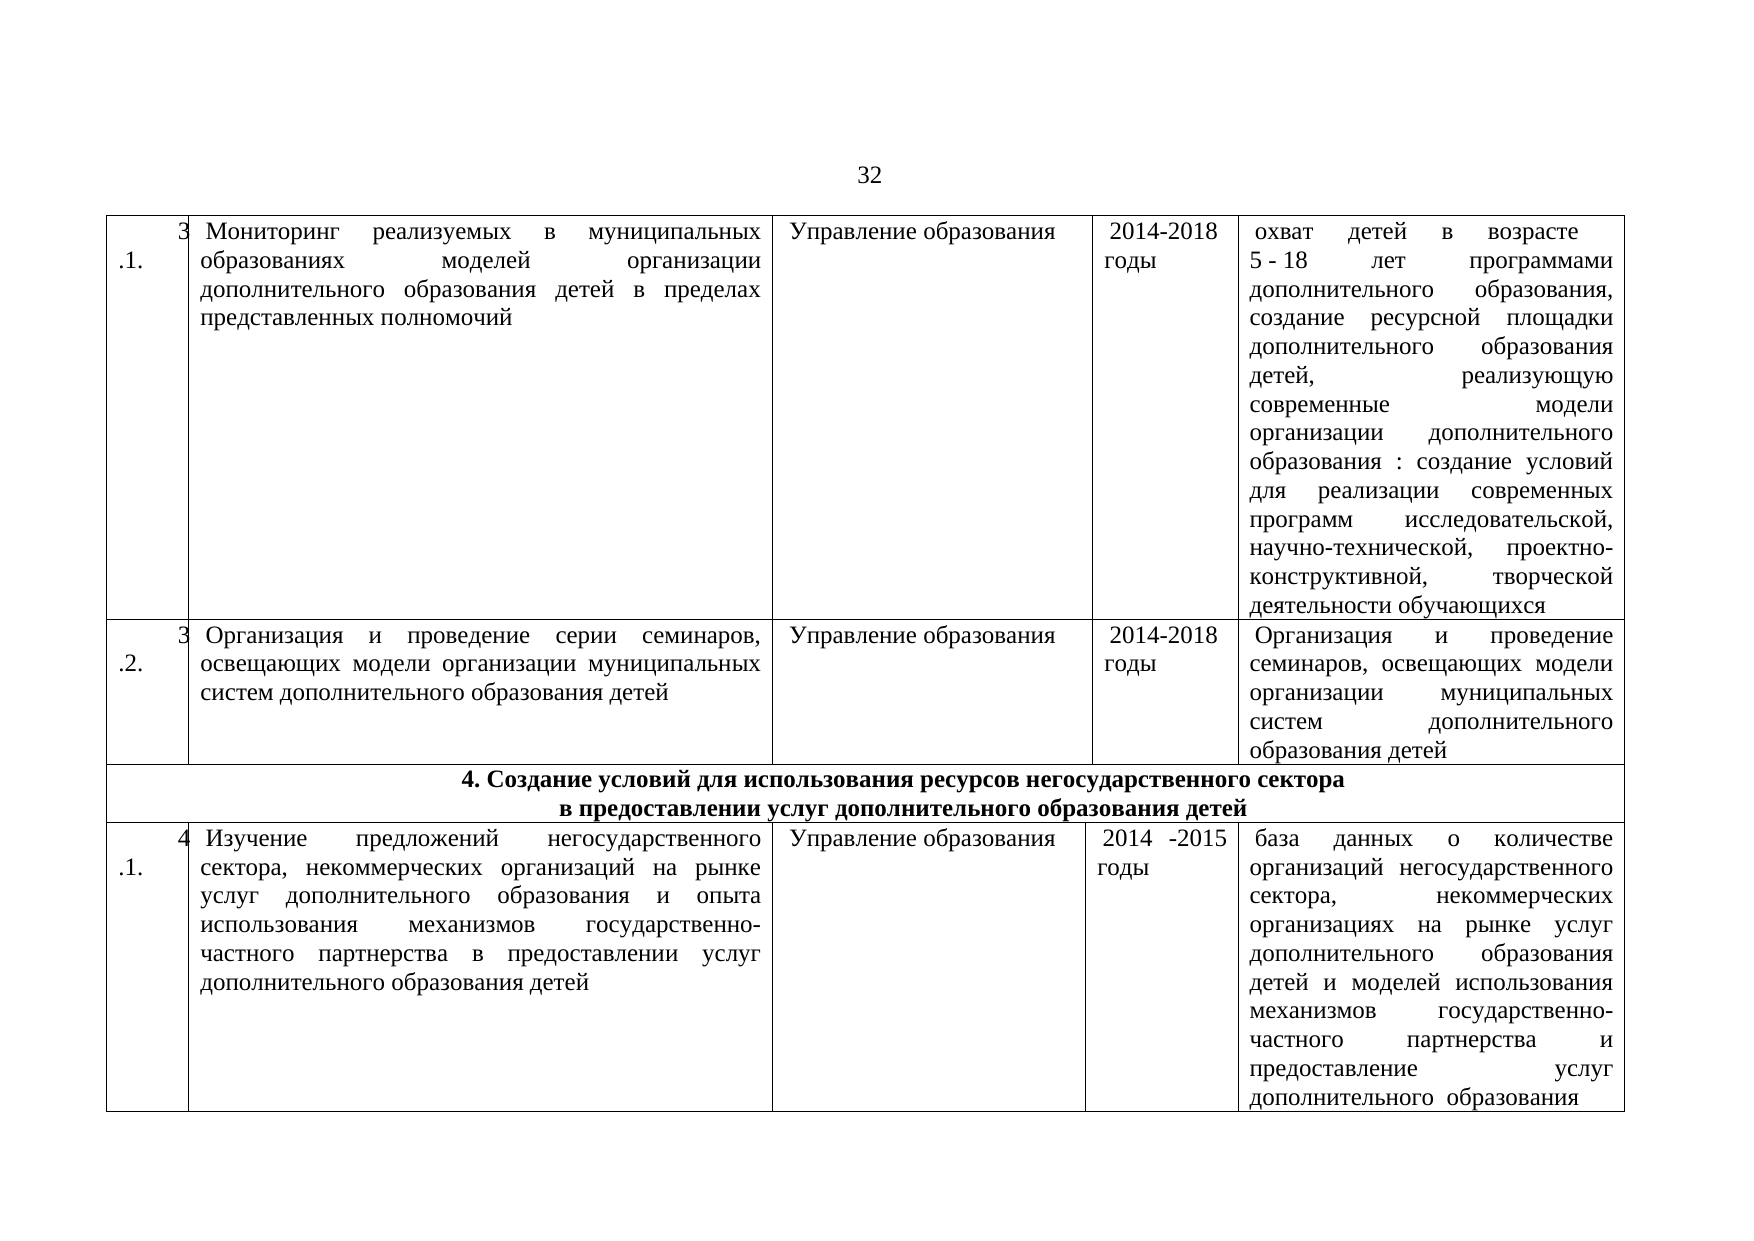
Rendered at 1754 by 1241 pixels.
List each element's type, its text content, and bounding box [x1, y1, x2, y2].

table_cell Изучение предложений негосударственного сектора, некоммерческих организаций на рынке услуг дополнительного образования и опыта использования механизмов государственно-частного партнерства в предоставлении услуг дополнительного образования детей [189, 823, 772, 1111]
table_cell 4. Создание условий для использования ресурсов негосударственного сектора в предоставлении услуг дополнительного образования детей [107, 765, 1624, 822]
table_cell 2014-2018 годы [1093, 216, 1238, 619]
table_cell 3.1. [107, 216, 188, 619]
table_cell 2014 -2015 годы [1086, 823, 1238, 1111]
table_cell Управление образования [773, 620, 1092, 763]
table_cell 3.2. [107, 620, 188, 763]
table_cell Организация и проведение серии семинаров, освещающих модели организации муниципальных систем дополнительного образования детей [189, 620, 772, 763]
table_cell Мониторинг реализуемых в муниципальных образованиях моделей организации дополнительного образования детей в пределах представленных полномочий [189, 216, 772, 619]
table_cell база данных о количестве организаций негосударственного сектора, некоммерческих организациях на рынке услуг дополнительного образования детей и моделей использования механизмов государственно-частного партнерства и предоставление услуг дополнительного образования [1239, 823, 1624, 1111]
table_cell 2014-2018 годы [1093, 620, 1238, 763]
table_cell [773, 823, 1085, 1111]
table_cell Управление образования [773, 216, 1092, 619]
table_cell 4.1. [107, 823, 188, 1111]
table_cell охват детей в возрасте 5 - 18 лет программами дополнительного образования, создание ресурсной площадки дополнительного образования детей, реализующую современные модели организации дополнительного образования : создание условий для реализации современных программ исследовательской, научно-технической, проектно-конструктивной, творческой деятельности обучающихся [1239, 216, 1624, 619]
table_cell Организация и проведение семинаров, освещающих модели организации муниципальных систем дополнительного образования детей [1239, 620, 1624, 763]
